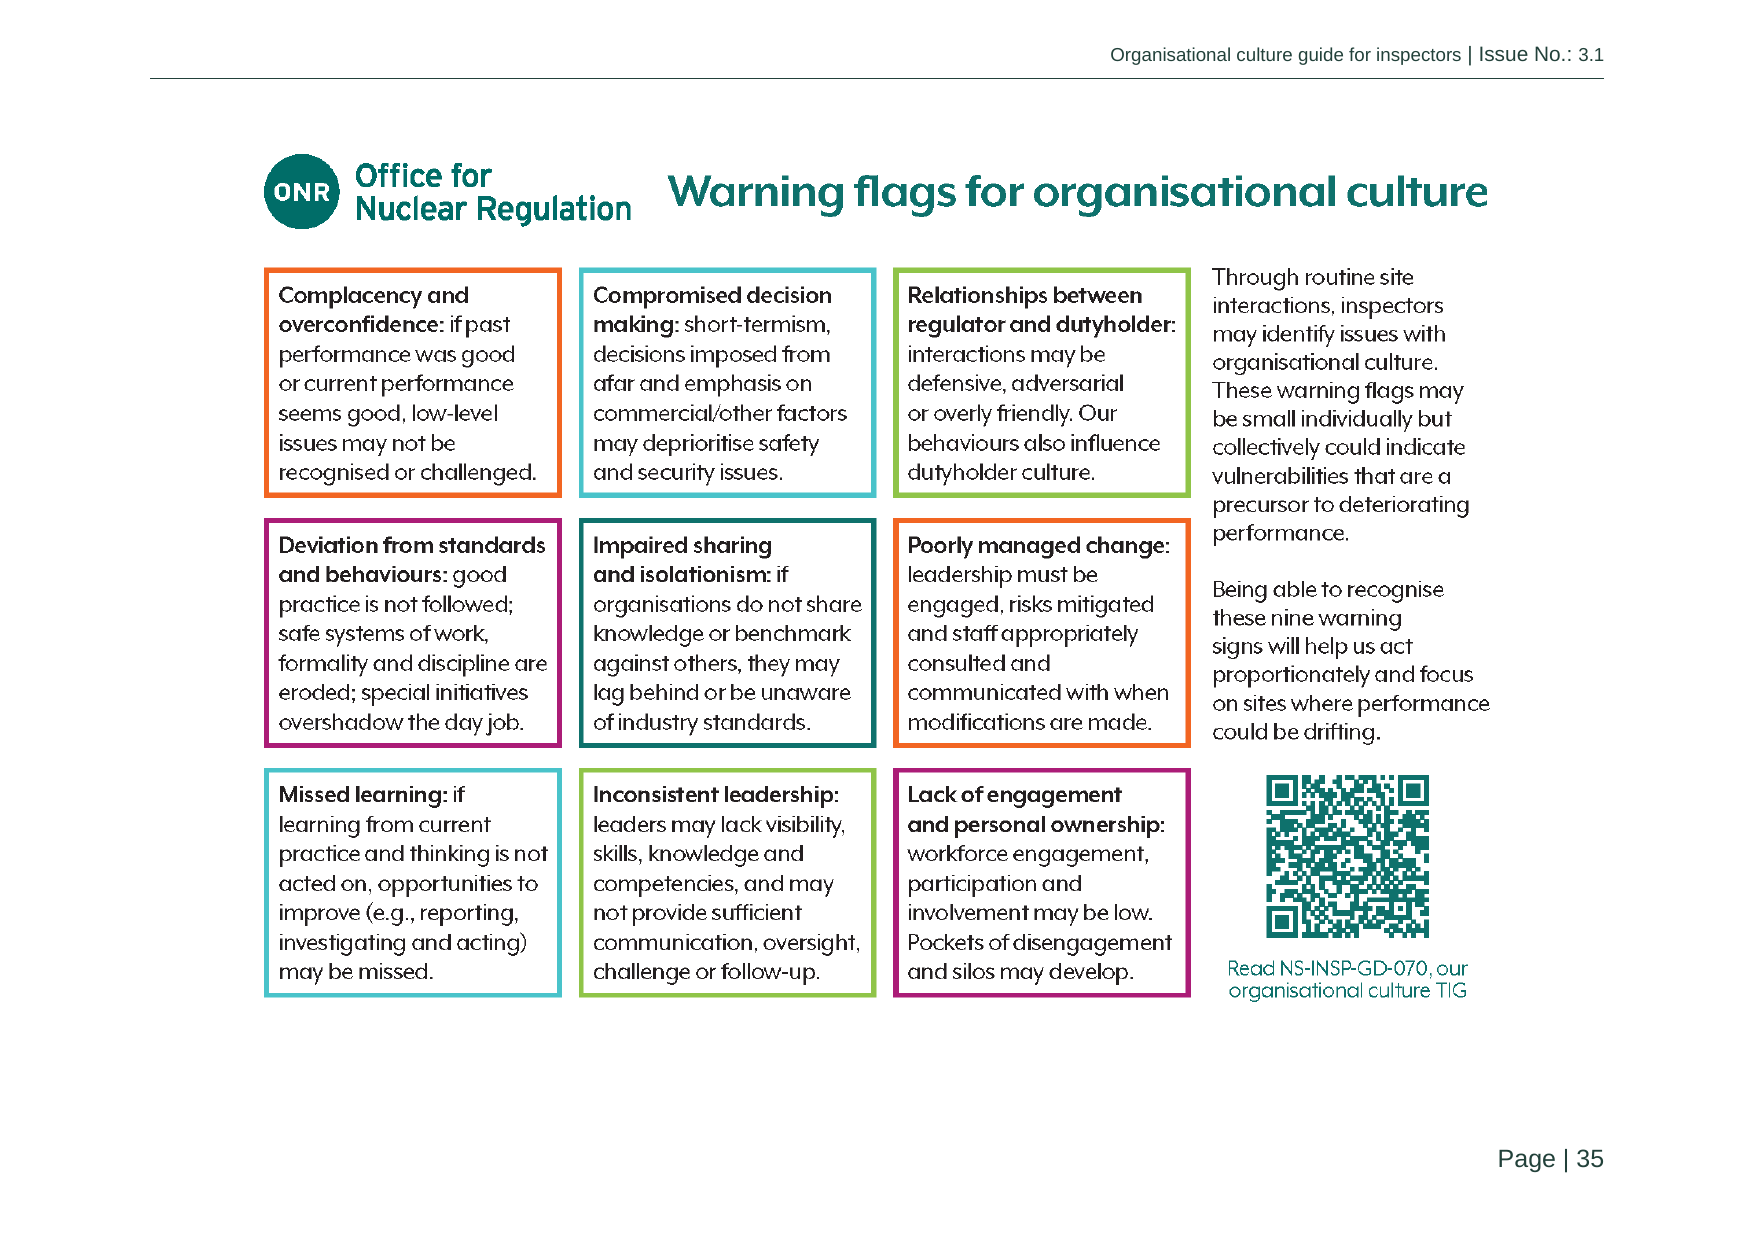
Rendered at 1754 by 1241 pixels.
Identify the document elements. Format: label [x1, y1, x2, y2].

picture [227, 150, 1527, 1004]
